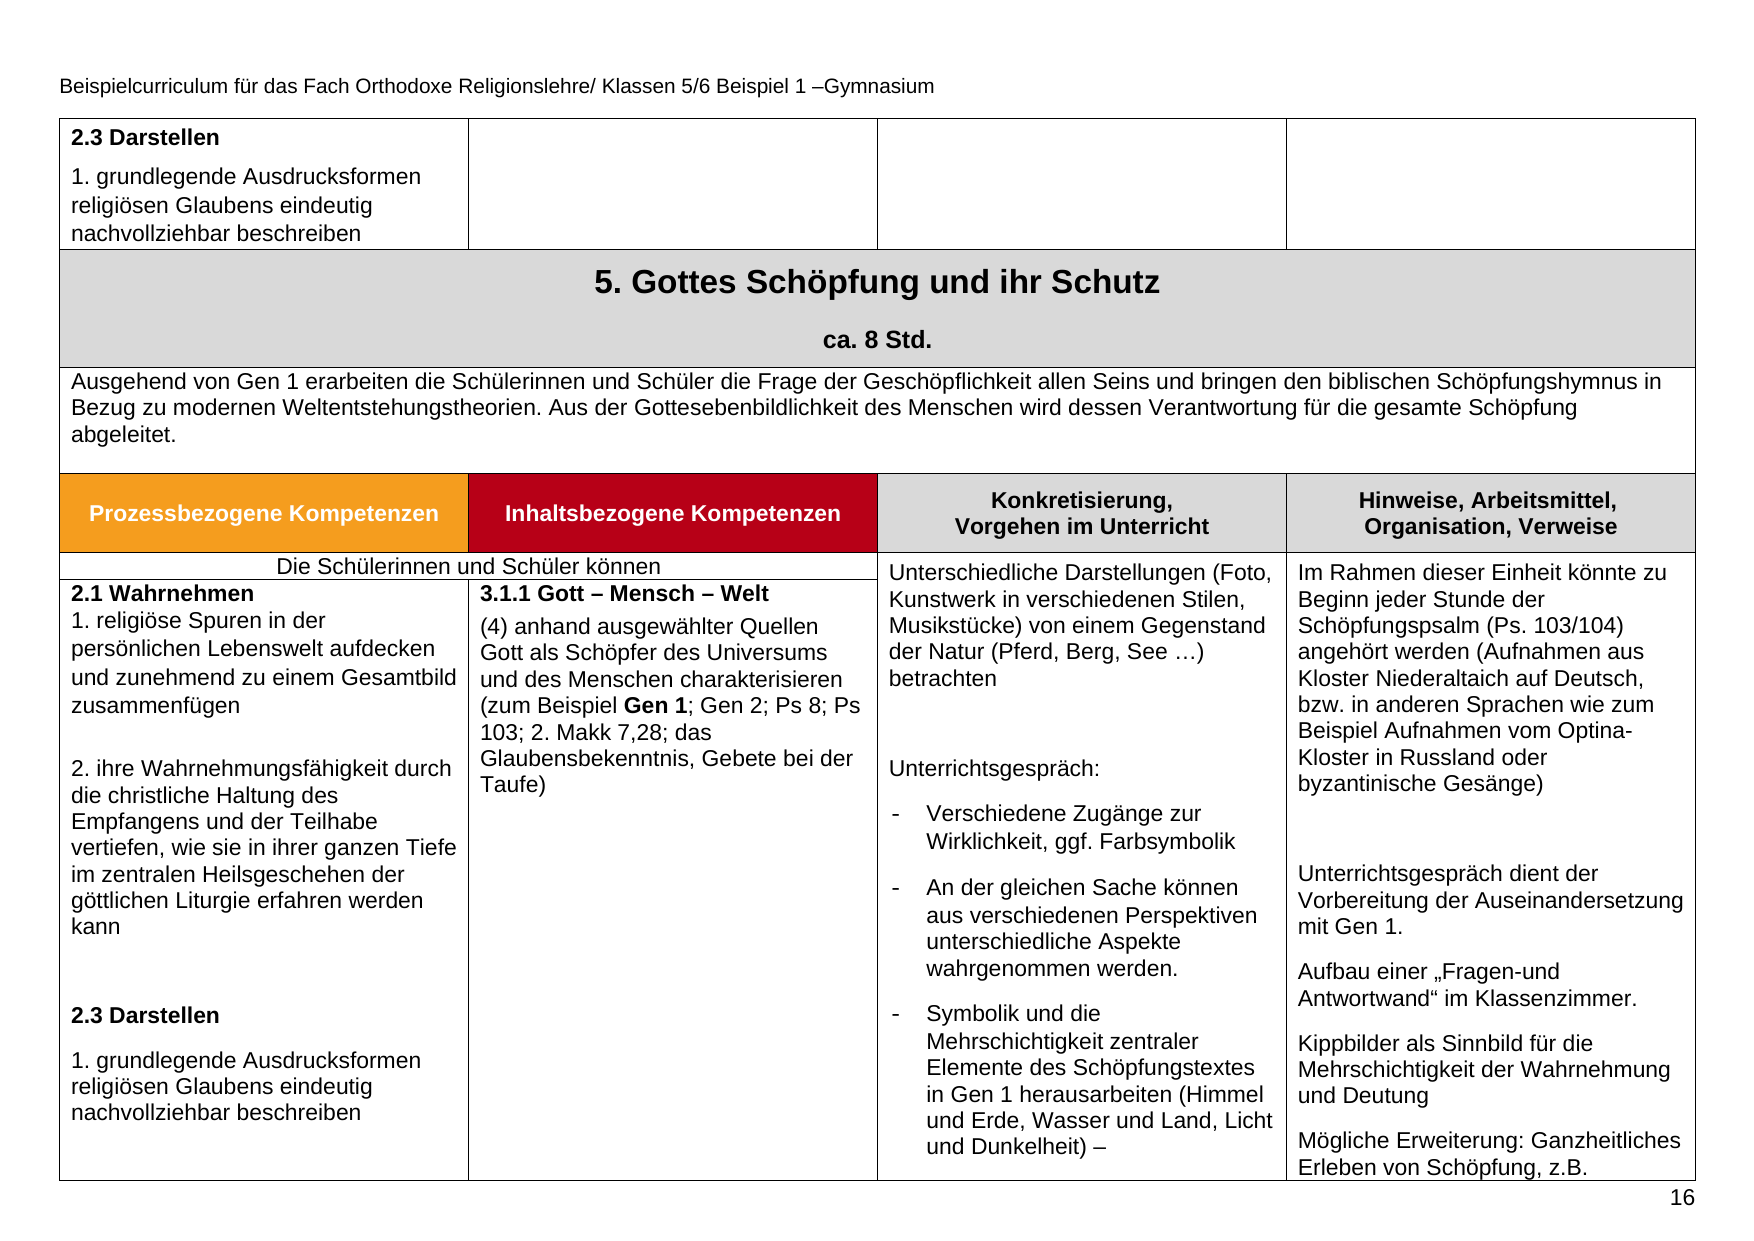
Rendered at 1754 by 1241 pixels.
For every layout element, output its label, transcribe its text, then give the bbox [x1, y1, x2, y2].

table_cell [469, 119, 877, 248]
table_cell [60, 119, 468, 248]
table_cell Die Schülerinnen und Schüler können [60, 553, 877, 579]
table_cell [878, 119, 1286, 248]
table_cell Prozessbezogene Kompetenzen [60, 474, 468, 552]
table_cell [469, 580, 877, 1180]
table_cell Im Rahmen dieser Einheit könnte zu Beginn jeder Stunde der Schöpfungspsalm (Ps. 103/104) angehört werden (Aufnahmen aus Kloster Niederaltaich auf Deutsch, bzw. in anderen Sprachen wie zum Beispiel Aufnahmen vom Optina-Kloster in Russland oder byzantinische Gesänge) Unterrichtsgespräch dient der Vorbereitung der Auseinandersetzung mit Gen 1. Aufbau einer „Fragen-und Antwortwand“ im Klassenzimmer. Kippbilder als Sinnbild für die Mehrschichtigkeit der Wahrnehmung und Deutung Mögliche Erweiterung: Ganzheitliches Erleben von Schöpfung, z.B. Meditation in der Natur oder mit Gegenständen aus der Natur Film „Baraka“ (in Ausschnitten) – im LMZ verfügbar Auf das lautmalerische „Tohuwabohu“ (hebräisch: wüst und leer) kann eingegangen werden [1287, 553, 1695, 1180]
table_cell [1287, 119, 1695, 248]
table_cell Hinweise, Arbeitsmittel, Organisation, Verweise [1287, 474, 1695, 552]
table_cell Ausgehend von Gen 1 erarbeiten die Schülerinnen und Schüler die Frage der Geschöpflichkeit allen Seins und bringen den biblischen Schöpfungshymnus in Bezug zu modernen Weltentstehungstheorien. Aus der Gottesebenbildlichkeit des Menschen wird dessen Verantwortung für die gesamte Schöpfung abgeleitet. [60, 368, 1695, 473]
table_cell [60, 580, 468, 1180]
table_cell 5. Gottes Schöpfung und ihr Schutz ca. 8 Std. [60, 250, 1695, 367]
table_cell Unterschiedliche Darstellungen (Foto, Kunstwerk in verschiedenen Stilen, Musikstücke) von einem Gegenstand der Natur (Pferd, Berg, See …) betrachten Unterrichtsgespräch: Verschiedene Zugänge zur Wirklichkeit, ggf. Farbsymbolik An der gleichen Sache können aus verschiedenen Perspektiven unterschiedliche Aspekte wahrgenommen werden. Symbolik und die Mehrschichtigkeit zentraler Elemente des Schöpfungstextes in Gen 1 herausarbeiten (Himmel und Erde, Wasser und Land, Licht und Dunkelheit) – symboldidaktische Erschliessung Präsentation des Textes Gen 1 Hymnus und Strophenform herausarbeiten, z. B. durch Unterstreichen der wiederkehrenden Passagen Gruppenarbeit: Zu jedem Tag gestaltet jede Gruppe ein Bild oder eine Collage Sie arbeitet die Symbolik zentraler Elemente ihres Tages heraus Jede Gruppe präsentiert möglichst kreativ ihren Abschnitt, zum Beispiel durch einen besonderen Vortrag ihres Textabschnitts [878, 553, 1286, 1180]
table_cell Konkretisierung, Vorgehen im Unterricht [878, 474, 1286, 552]
table_cell Inhaltsbezogene Kompetenzen [469, 474, 877, 552]
